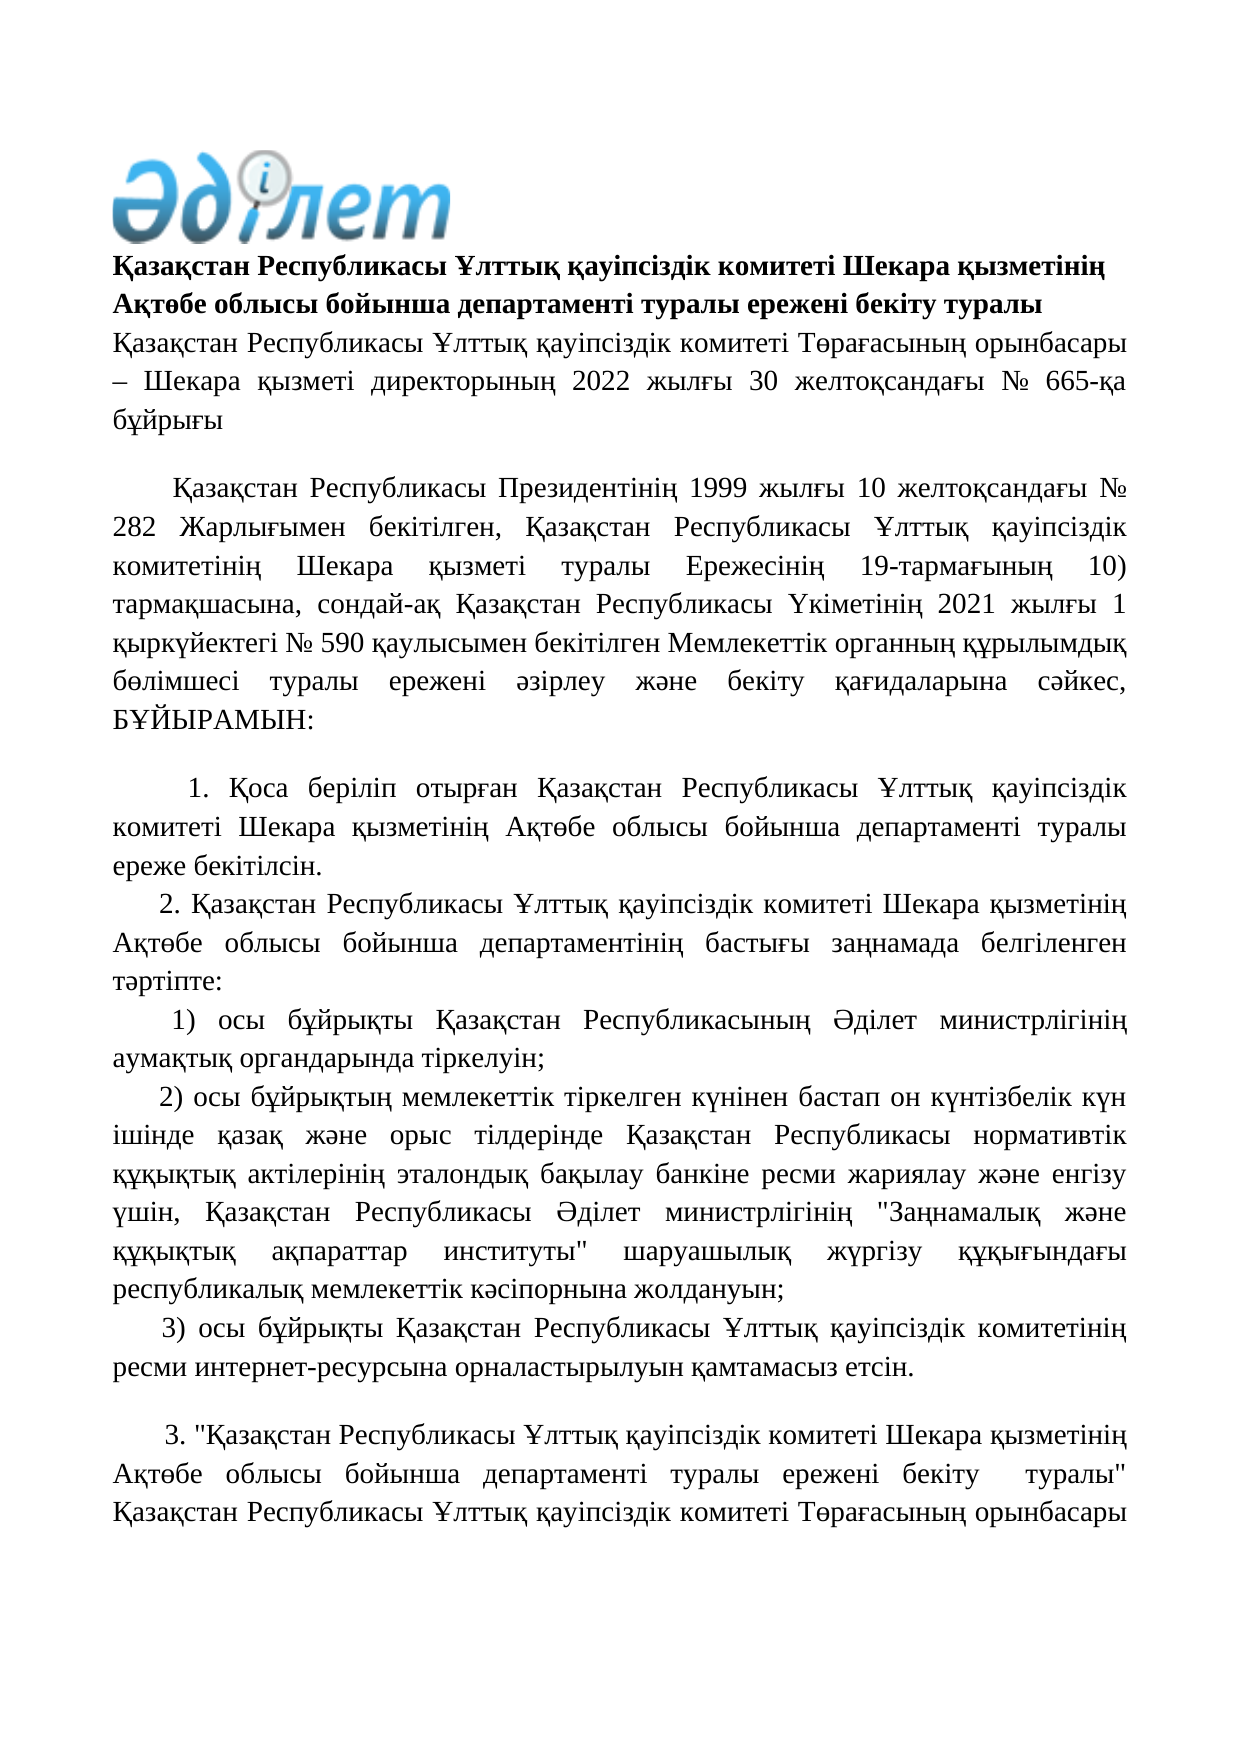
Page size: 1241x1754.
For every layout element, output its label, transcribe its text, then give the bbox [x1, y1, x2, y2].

text 1) осы бұйрықты Қазақстан Республикасының Әділет министрлігінің аумақтық органдарында тіркелуін; [112, 1002, 1128, 1074]
text 2) осы бұйрықтың мемлекеттік тіркелген күнінен бастап он күнтізбелік күн ішінде қазақ және орыс тілдерінде Қазақстан Республикасы нормативтік құқықтық актілерінің эталондық бақылау банкіне ресми жариялау және енгізу үшін, Қазақстан Республикасы Әділет министрлігінің "Заңнамалық және құқықтық ақпараттар институты" шаруашылық жүргізу құқығындағы республикалық мемлекеттік кәсіпорнына жолдануын; [112, 1079, 1128, 1305]
text Қазақстан Республикасы Ұлттық қауіпсіздік комитеті Шекара қызметінің Ақтөбе облысы бойынша департаменті туралы ережені бекіту туралы [112, 248, 1128, 320]
text 3) осы бұйрықты Қазақстан Республикасы Ұлттық қауіпсіздік комитетінің ресми интернет-ресурсына орналастырылуын қамтамасыз етсін. [112, 1310, 1128, 1382]
text Қазақстан Республикасы Ұлттық қауіпсіздік комитеті Төрағасының орынбасары – Шекара қызметі директорының 2022 жылғы 30 желтоқсандағы № 665-қа бұйрығы [112, 325, 1128, 435]
text 1. Қоса беріліп отырған Қазақстан Республикасы Ұлттық қауіпсіздік комитеті Шекара қызметінің Ақтөбе облысы бойынша департаменті туралы ереже бекітілсін. [112, 771, 1128, 881]
text 2. Қазақстан Республикасы Ұлттық қауіпсіздік комитеті Шекара қызметінің Ақтөбе облысы бойынша департаментінің бастығы заңнамада белгіленген тәртіпте: [112, 886, 1128, 997]
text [112, 1417, 1128, 1528]
picture [112, 150, 451, 244]
text Қазақстан Республикасы Президентінің 1999 жылғы 10 желтоқсандағы № 282 Жарлығымен бекітілген, Қазақстан Республикасы Ұлттық қауіпсіздік комитетінің Шекара қызметі туралы Ережесінің 19-тармағының 10) тармақшасына, сондай-ақ Қазақстан Республикасы Үкіметінің 2021 жылғы 1 қыркүйектегі № 590 қаулысымен бекітілген Мемлекеттік органның құрылымдық бөлімшесі туралы ережені әзірлеу және бекіту қағидаларына сәйкес, БҰЙЫРАМЫН: [112, 471, 1128, 735]
